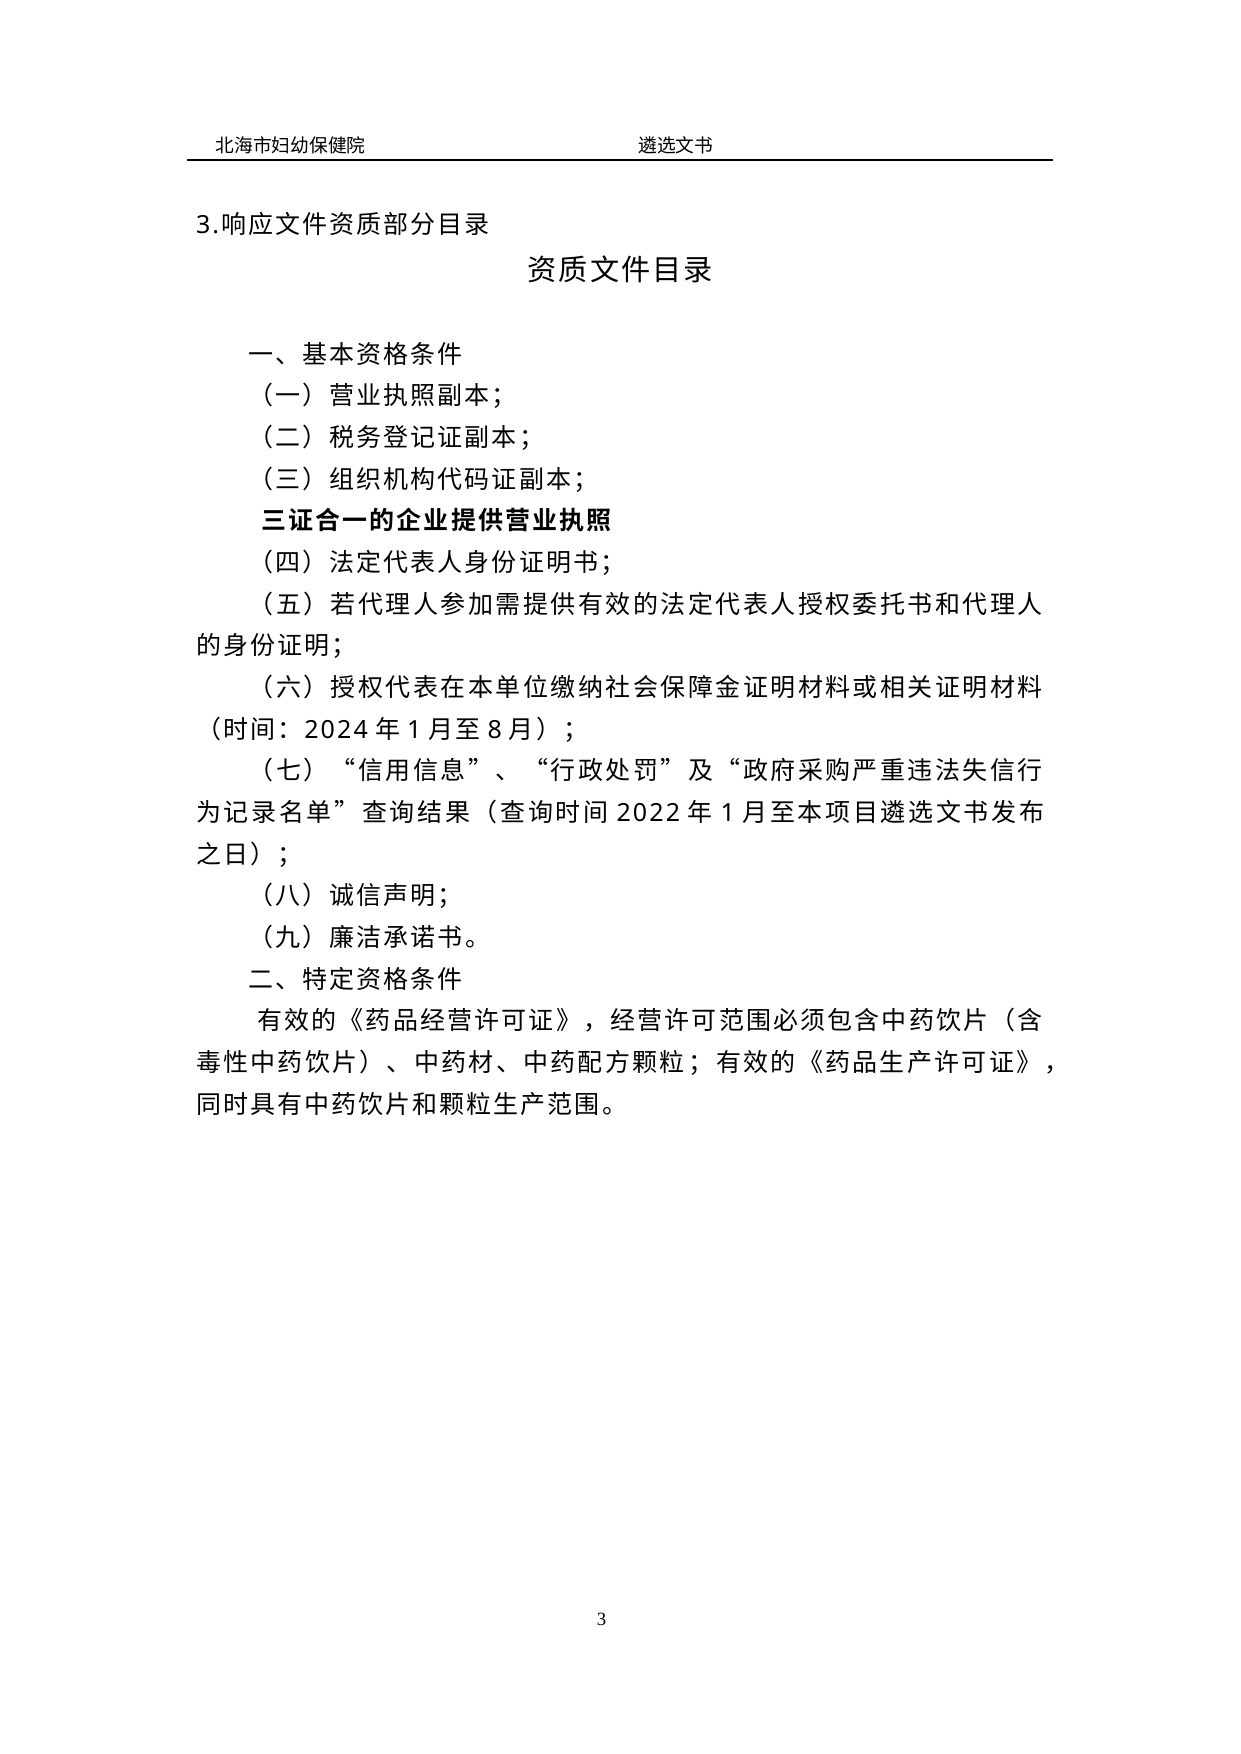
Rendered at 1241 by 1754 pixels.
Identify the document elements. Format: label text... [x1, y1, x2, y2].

text （二）税务登记证副本； [196, 417, 1044, 454]
text （四）法定代表人身份证明书； [196, 542, 1044, 579]
text （七）“信用信息”、“行政处罚”及“政府采购严重违法失信行为记录名单”查询结果（查询时间2022年1月至本项目遴选文书发布之日）； [196, 751, 1044, 870]
text 有效的《药品经营许可证》，经营许可范围必须包含中药饮片（含毒性中药饮片）、中药材、中药配方颗粒；有效的《药品生产许可证》，同时具有中药饮片和颗粒生产范围。 [196, 1001, 1044, 1120]
text （八）诚信声明； [196, 876, 1044, 912]
text （九）廉洁承诺书。 [196, 917, 1044, 954]
text 一、基本资格条件 [196, 334, 1044, 370]
text （五）若代理人参加需提供有效的法定代表人授权委托书和代理人的身份证明； [196, 584, 1044, 662]
text （六）授权代表在本单位缴纳社会保障金证明材料或相关证明材料（时间：2024年1月至8月）； [196, 667, 1044, 745]
text 3.响应文件资质部分目录 [196, 205, 1044, 241]
text 二、特定资格条件 [196, 959, 1044, 995]
text 资质文件目录 [196, 246, 1044, 289]
text 三证合一的企业提供营业执照 [196, 501, 1044, 537]
text （一）营业执照副本； [196, 376, 1044, 412]
text （三）组织机构代码证副本； [196, 459, 1044, 495]
